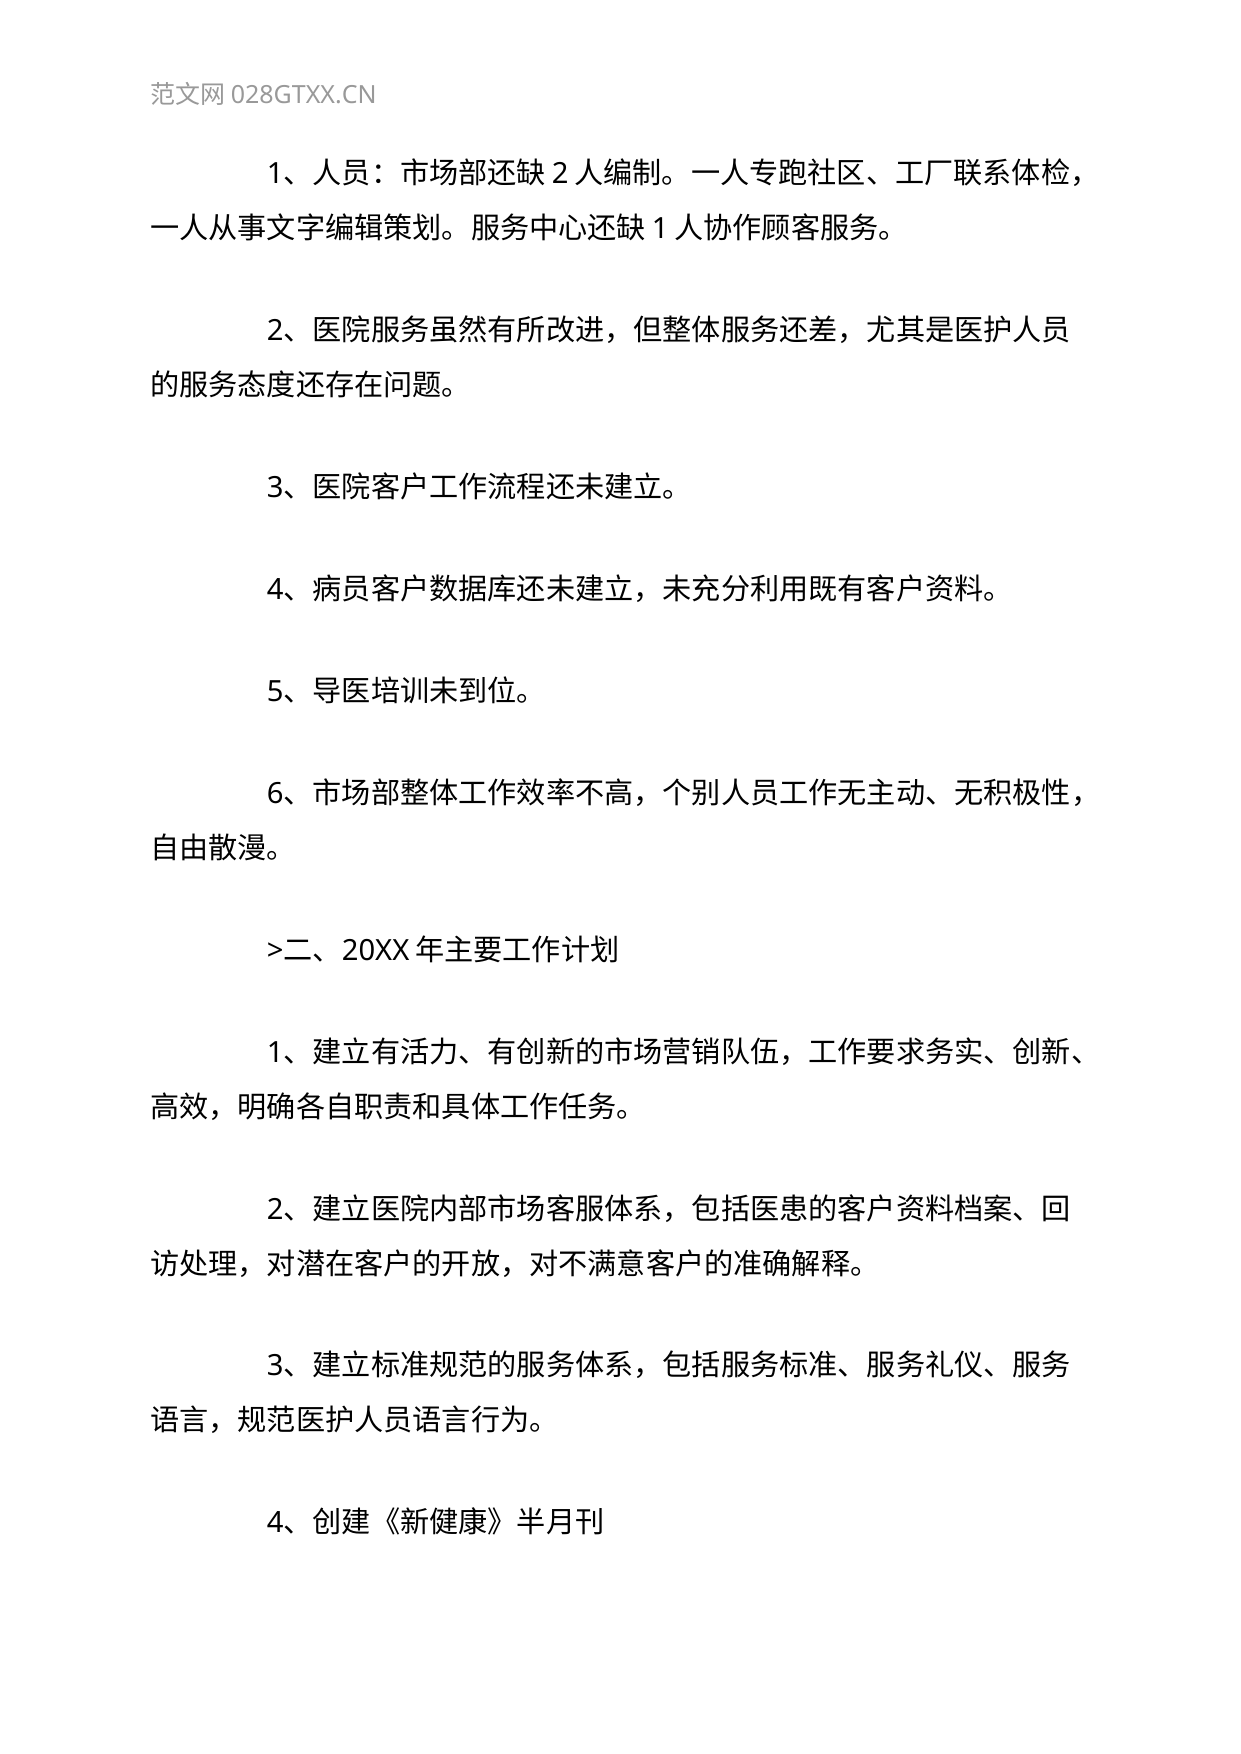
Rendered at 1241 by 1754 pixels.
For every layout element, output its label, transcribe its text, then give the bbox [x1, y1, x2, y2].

text 1、建立有活力、有创新的市场营销队伍，工作要求务实、创新、高效，明确各自职责和具体工作任务。 [150, 1028, 1090, 1126]
text 1、人员：市场部还缺2人编制。一人专跑社区、工厂联系体检，一人从事文字编辑策划。服务中心还缺1人协作顾客服务。 [150, 150, 1090, 247]
text 6、市场部整体工作效率不高，个别人员工作无主动、无积极性，自由散漫。 [150, 770, 1090, 867]
text 3、建立标准规范的服务体系，包括服务标准、服务礼仪、服务语言，规范医护人员语言行为。 [150, 1342, 1090, 1439]
text 3、医院客户工作流程还未建立。 [150, 464, 1090, 506]
text 4、创建《新健康》半月刊 [150, 1499, 1090, 1541]
text 5、导医培训未到位。 [150, 668, 1090, 710]
text 2、医院服务虽然有所改进，但整体服务还差，尤其是医护人员的服务态度还存在问题。 [150, 307, 1090, 404]
text >二、20XX年主要工作计划 [150, 926, 1090, 969]
text 4、病员客户数据库还未建立，未充分利用既有客户资料。 [150, 566, 1090, 608]
text 2、建立医院内部市场客服体系，包括医患的客户资料档案、回访处理，对潜在客户的开放，对不满意客户的准确解释。 [150, 1185, 1090, 1282]
